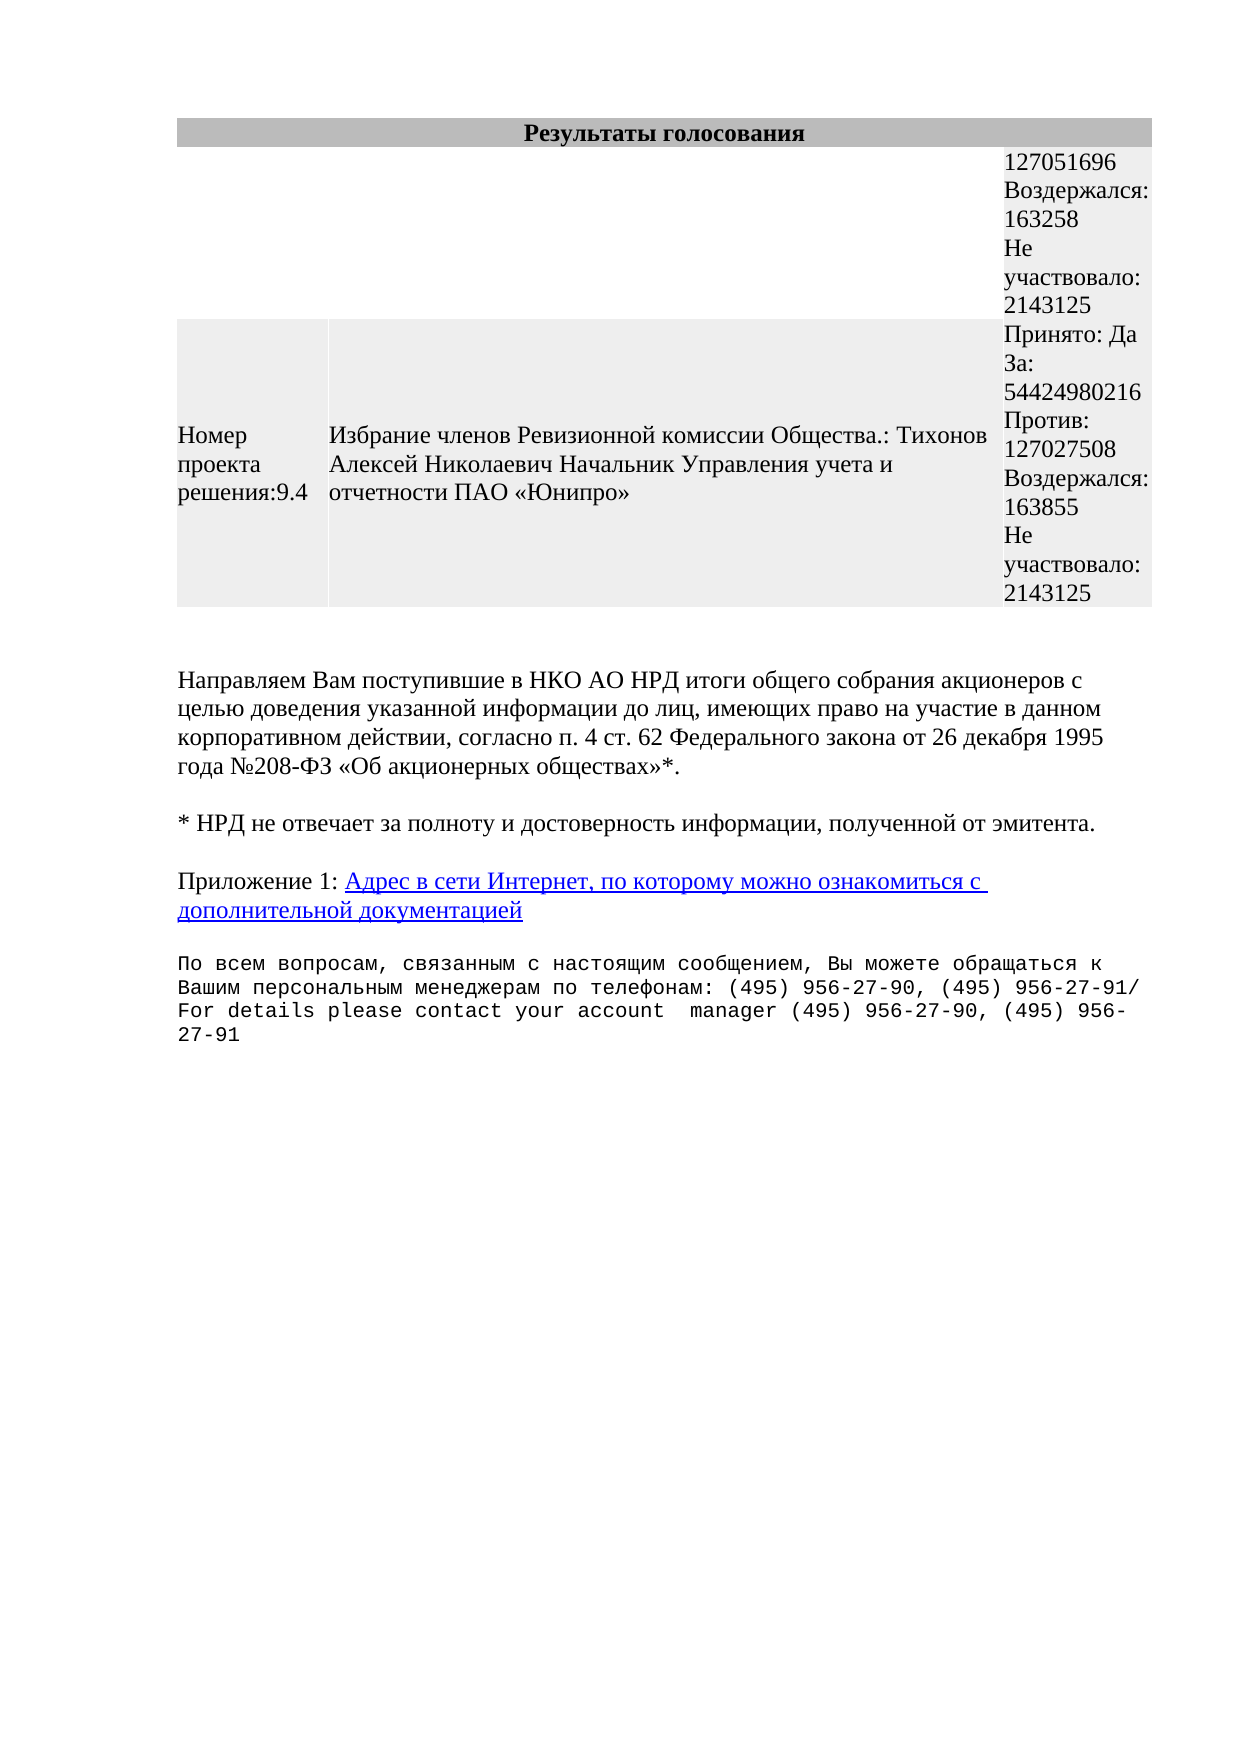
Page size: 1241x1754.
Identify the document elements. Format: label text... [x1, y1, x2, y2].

table_cell Принято: Да [1004, 319, 1152, 348]
table_cell Номер проекта решения:9.4 [177, 319, 328, 607]
text Направляем Вам поступившие в НКО АО НРД итоги общего собрания акционеров с целью доведения указанной информации до лиц, имеющих право на участие в данном корпоративном действии, согласно п. 4 ст. 62 Федерального закона от 26 декабря 1995 года №208-ФЗ «Об акционерных обществах»*. * НРД не отвечает за полноту и достоверность информации, полученной от эмитента. [177, 665, 1152, 837]
table_cell За: 54424980216 Против: 127027508 Воздержался: 163855 Не участвовало: 2143125 [1004, 348, 1152, 607]
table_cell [1004, 147, 1152, 319]
text Приложение 1: Адрес в сети Интернет, по которому можно ознакомиться с дополнительной документацией [177, 866, 1152, 924]
table_cell Избрание членов Ревизионной комиссии Общества.: Тихонов Алексей Николаевич Начальник Управления учета и отчетности ПАО «Юнипро» [329, 319, 1003, 607]
text По всем вопросам, связанным с настоящим сообщением, Вы можете обращаться к Вашим персональным менеджерам по телефонам: (495) 956-27-90, (495) 956-27-91/ For details please contact your account manager (495) 956-27-90, (495) 956-27-91 [177, 953, 1152, 1048]
table_header Результаты голосования [177, 118, 1152, 147]
